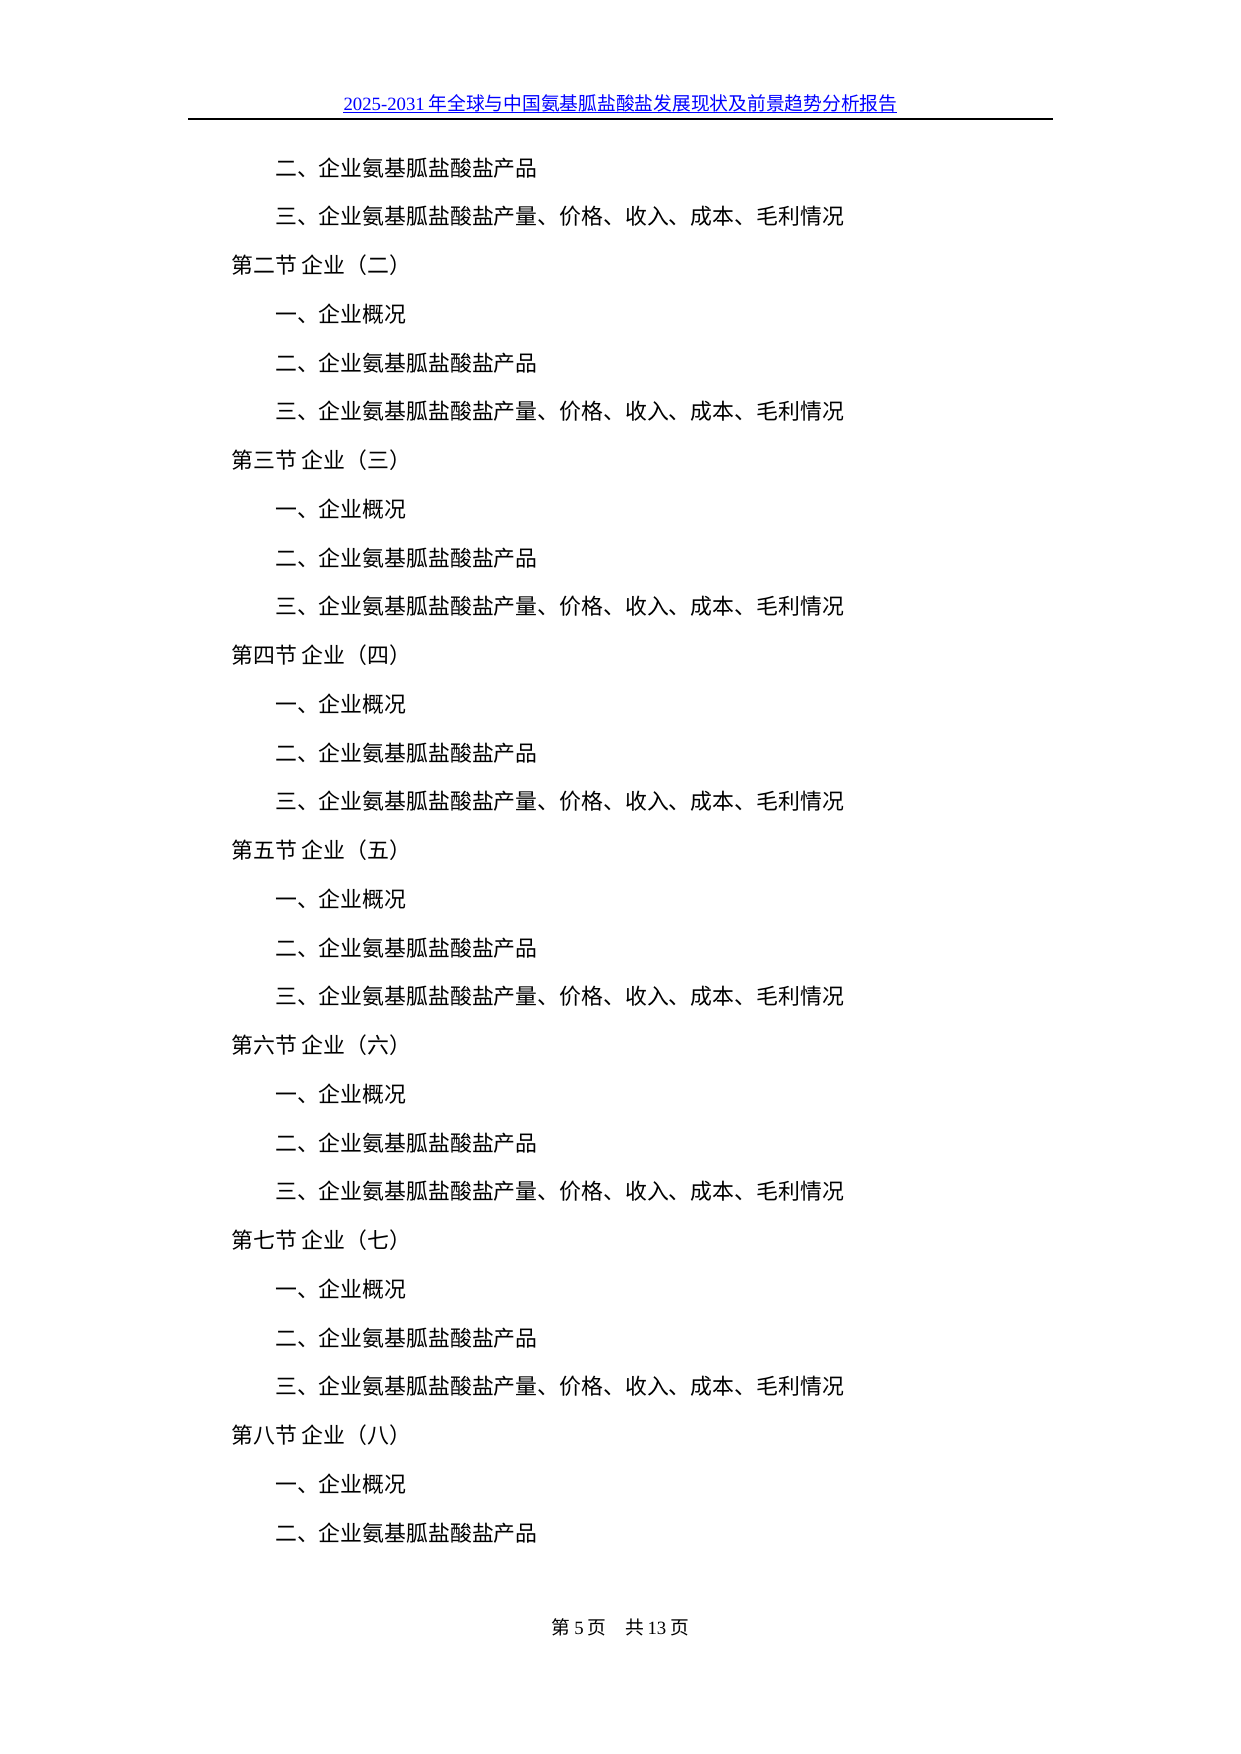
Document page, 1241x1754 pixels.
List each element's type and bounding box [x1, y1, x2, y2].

text [187, 150, 1053, 1548]
